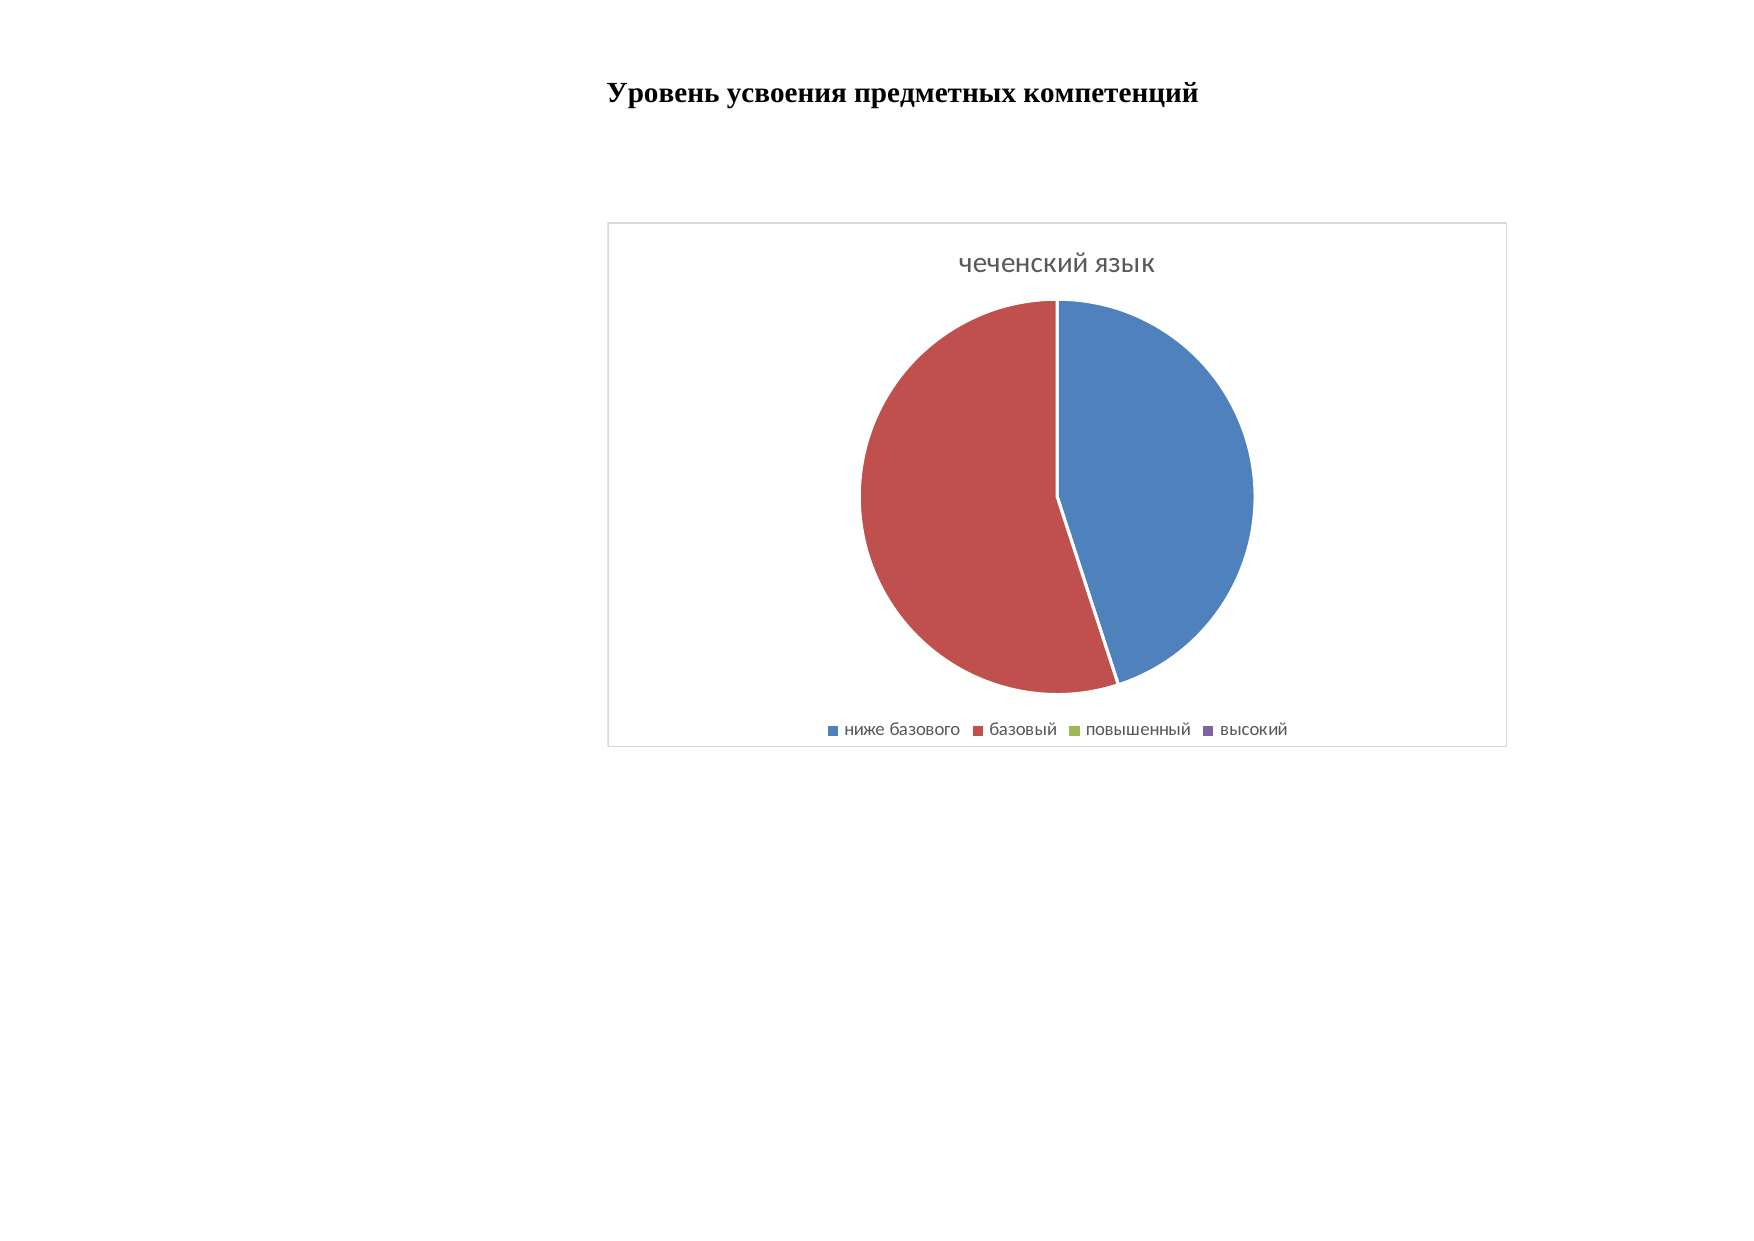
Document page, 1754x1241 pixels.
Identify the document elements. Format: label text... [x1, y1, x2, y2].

text Уровень усвоения предметных компетенций [75, 75, 1679, 108]
